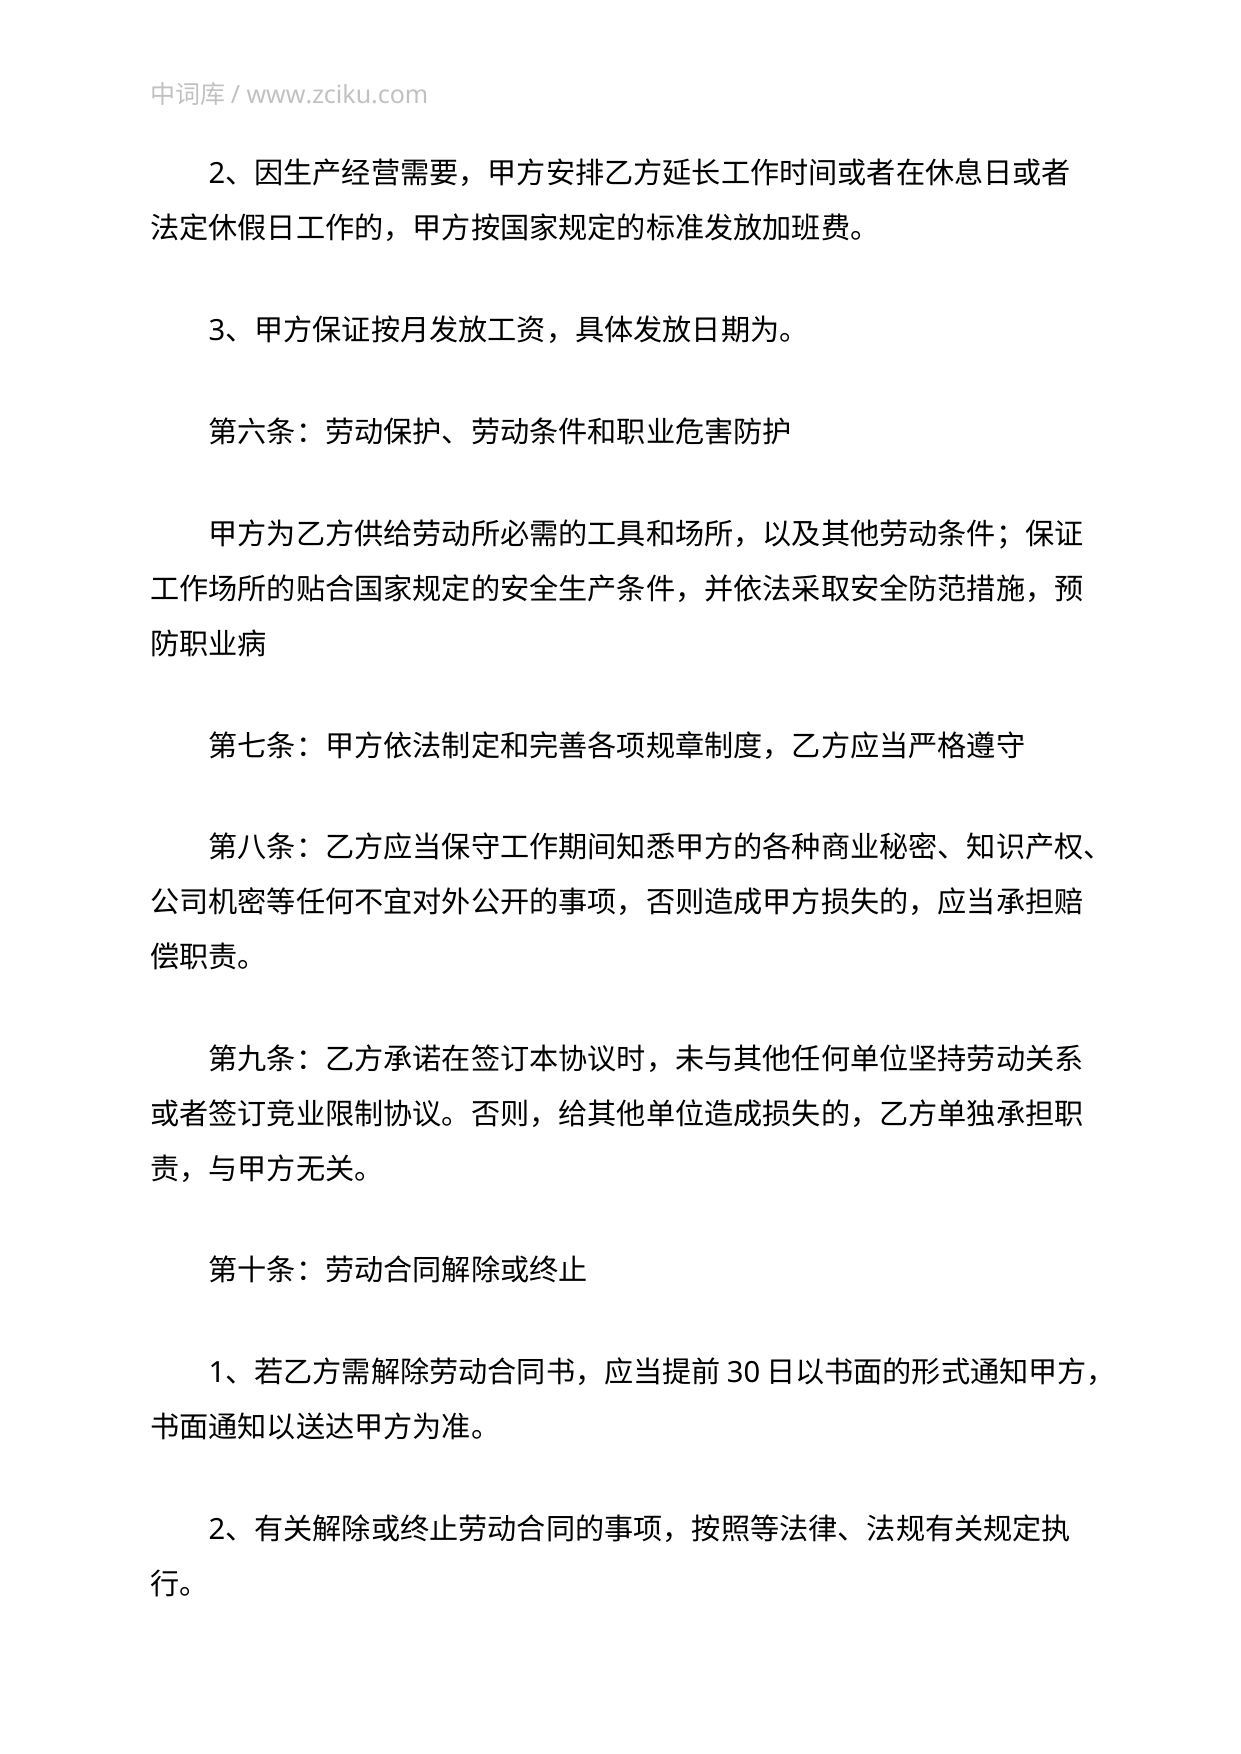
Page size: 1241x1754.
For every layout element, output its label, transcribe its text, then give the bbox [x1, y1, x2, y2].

text 甲方为乙方供给劳动所必需的工具和场所，以及其他劳动条件；保证工作场所的贴合国家规定的安全生产条件，并依法采取安全防范措施，预防职业病 [150, 511, 1090, 663]
text 第十条：劳动合同解除或终止 [150, 1247, 1090, 1289]
text 第九条：乙方承诺在签订本协议时，未与其他任何单位坚持劳动关系或者签订竞业限制协议。否则，给其他单位造成损失的，乙方单独承担职责，与甲方无关。 [150, 1035, 1090, 1187]
text 第八条：乙方应当保守工作期间知悉甲方的各种商业秘密、知识产权、公司机密等任何不宜对外公开的事项，否则造成甲方损失的，应当承担赔偿职责。 [150, 824, 1090, 976]
text 3、甲方保证按月发放工资，具体发放日期为。 [150, 307, 1090, 349]
text 2、因生产经营需要，甲方安排乙方延长工作时间或者在休息日或者法定休假日工作的，甲方按国家规定的标准发放加班费。 [150, 150, 1090, 247]
text 1、若乙方需解除劳动合同书，应当提前30日以书面的形式通知甲方，书面通知以送达甲方为准。 [150, 1349, 1090, 1446]
text 第七条：甲方依法制定和完善各项规章制度，乙方应当严格遵守 [150, 722, 1090, 764]
text 第六条：劳动保护、劳动条件和职业危害防护 [150, 409, 1090, 451]
text 2、有关解除或终止劳动合同的事项，按照等法律、法规有关规定执行。 [150, 1506, 1090, 1603]
